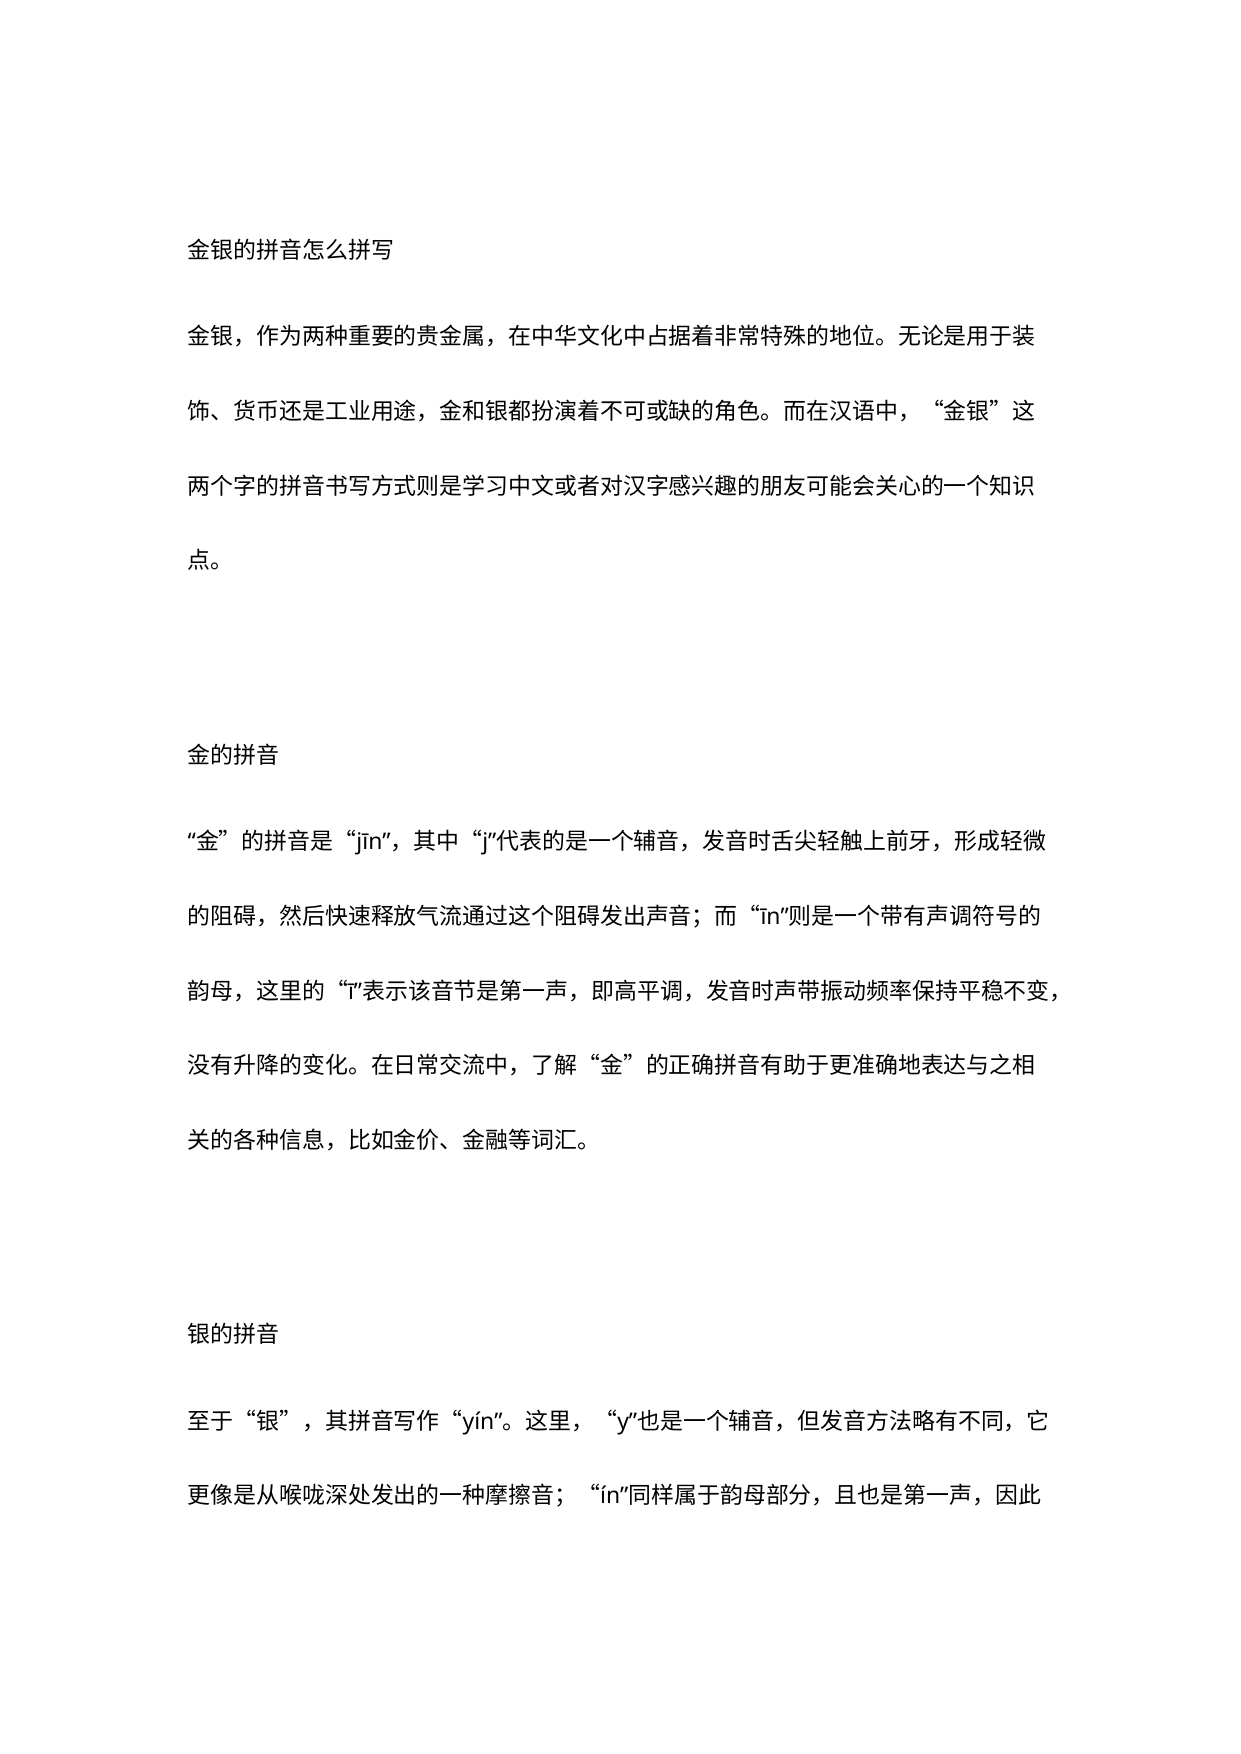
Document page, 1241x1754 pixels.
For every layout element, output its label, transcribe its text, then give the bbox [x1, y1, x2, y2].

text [187, 1387, 1053, 1527]
text 银的拼音 [187, 1300, 1053, 1365]
text 金银的拼音怎么拼写 [187, 216, 1053, 281]
text “金”的拼音是“jīn”，其中“j”代表的是一个辅音，发音时舌尖轻触上前牙，形成轻微的阻碍，然后快速释放气流通过这个阻碍发出声音；而“īn”则是一个带有声调符号的韵母，这里的“ī”表示该音节是第一声，即高平调，发音时声带振动频率保持平稳不变，没有升降的变化。在日常交流中，了解“金”的正确拼音有助于更准确地表达与之相关的各种信息，比如金价、金融等词汇。 [187, 807, 1053, 1171]
text 金银，作为两种重要的贵金属，在中华文化中占据着非常特殊的地位。无论是用于装饰、货币还是工业用途，金和银都扮演着不可或缺的角色。而在汉语中，“金银”这两个字的拼音书写方式则是学习中文或者对汉字感兴趣的朋友可能会关心的一个知识点。 [187, 302, 1053, 591]
text 金的拼音 [187, 721, 1053, 786]
